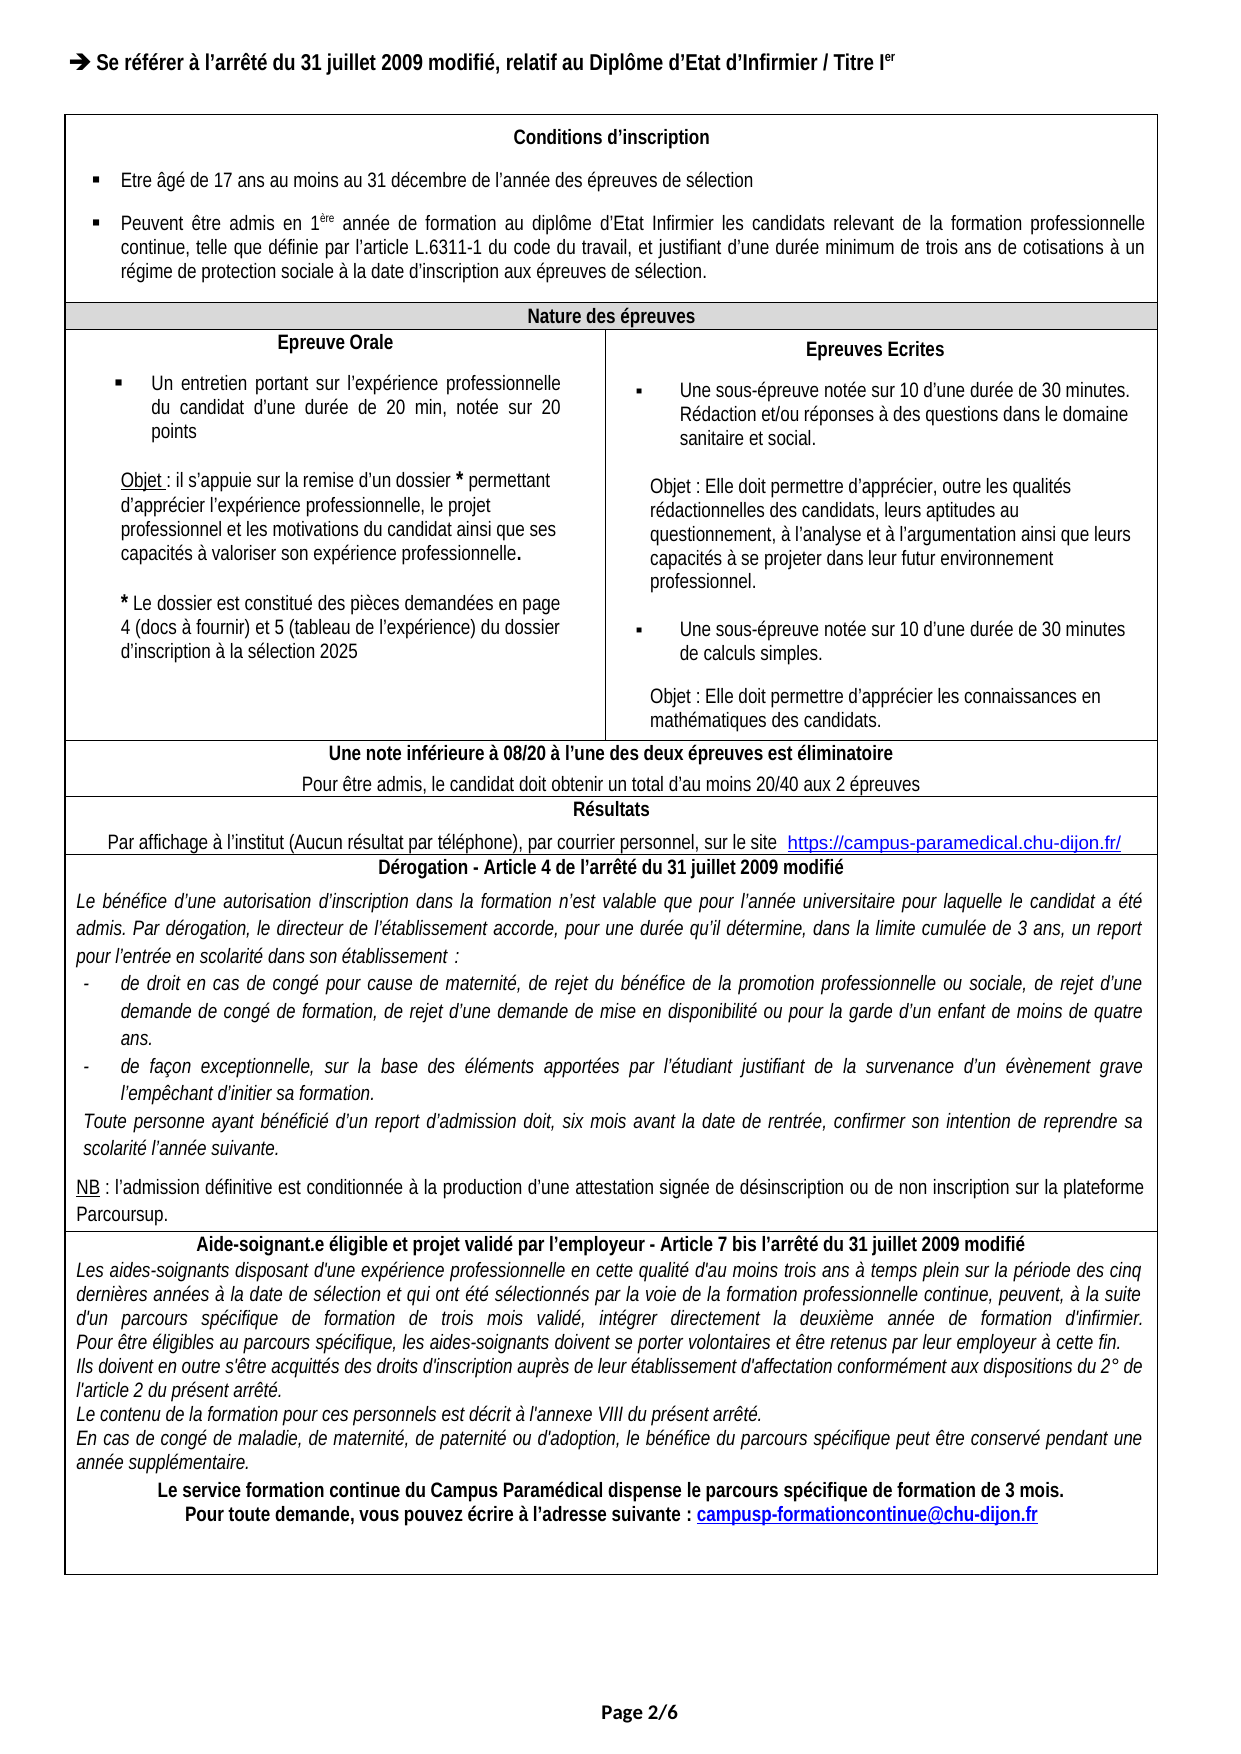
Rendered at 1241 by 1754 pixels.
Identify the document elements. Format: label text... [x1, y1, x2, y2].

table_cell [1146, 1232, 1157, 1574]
table_cell Epreuve Orale Un entretien portant sur l’expérience professionnelle du candidat d’une durée de 20 min, notée sur 20 points Objet : il s’appuie sur la remise d’un dossier * permettant d’apprécier l’expérience professionnelle, le projet professionnel et les motivations du candidat ainsi que ses capacités à valoriser son expérience professionnelle. * Le dossier est constitué des pièces demandées en page 4 (docs à fournir) et 5 (tableau de l’expérience) du dossier d’inscription à la sélection 2025 [66, 330, 605, 739]
table_cell Une note inférieure à 08/20 à l’une des deux épreuves est éliminatoire Pour être admis, le candidat doit obtenir un total d’au moins 20/40 aux 2 épreuves [66, 741, 1157, 796]
table_cell Epreuves Ecrites Une sous-épreuve notée sur 10 d’une durée de 30 minutes. Rédaction et/ou réponses à des questions dans le domaine sanitaire et social. Objet : Elle doit permettre d’apprécier, outre les qualités rédactionnelles des candidats, leurs aptitudes au questionnement, à l’analyse et à l’argumentation ainsi que leurs capacités à se projeter dans leur futur environnement professionnel. Une sous-épreuve notée sur 10 d’une durée de 30 minutes de calculs simples. Objet : Elle doit permettre d’apprécier les connaissances en mathématiques des candidats. [606, 330, 1157, 739]
table_header Conditions d’inscription Etre âgé de 17 ans au moins au 31 décembre de l’année des épreuves de sélection Peuvent être admis en 1ère année de formation au diplôme d’Etat Infirmier les candidats relevant de la formation professionnelle continue, telle que définie par l’article L.6311-1 du code du travail, et justifiant d’une durée minimum de trois ans de cotisations à un régime de protection sociale à la date d’inscription aux épreuves de sélection. [66, 115, 1157, 302]
table_cell Dérogation - Article 4 de l’arrêté du 31 juillet 2009 modifié Le bénéfice d’une autorisation d’inscription dans la formation n’est valable que pour l’année universitaire pour laquelle le candidat a été admis. Par dérogation, le directeur de l’établissement accorde, pour une durée qu’il détermine, dans la limite cumulée de 3 ans, un report pour l’entrée en scolarité dans son établissement : de droit en cas de congé pour cause de maternité, de rejet du bénéfice de la promotion professionnelle ou sociale, de rejet d’une demande de congé de formation, de rejet d’une demande de mise en disponibilité ou pour la garde d’un enfant de moins de quatre ans. de façon exceptionnelle, sur la base des éléments apportées par l’étudiant justifiant de la survenance d’un évènement grave l’empêchant d’initier sa formation. Toute personne ayant bénéficié d’un report d’admission doit, six mois avant la date de rentrée, confirmer son intention de reprendre sa scolarité l’année suivante. NB : l’admission définitive est conditionnée à la production d’une attestation signée de désinscription ou de non inscription sur la plateforme Parcoursup. [66, 855, 1157, 1231]
table_cell Nature des épreuves [66, 303, 1157, 329]
table_cell Résultats Par affichage à l’institut (Aucun résultat par téléphone), par courrier personnel, sur le site https://campus-paramedical.chu-dijon.fr/ [66, 797, 1157, 854]
text Se référer à l’arrêté du 31 juillet 2009 modifié, relatif au Diplôme d’Etat d’Infirmier / Titre Ier [68, 49, 1196, 75]
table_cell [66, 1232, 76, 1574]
